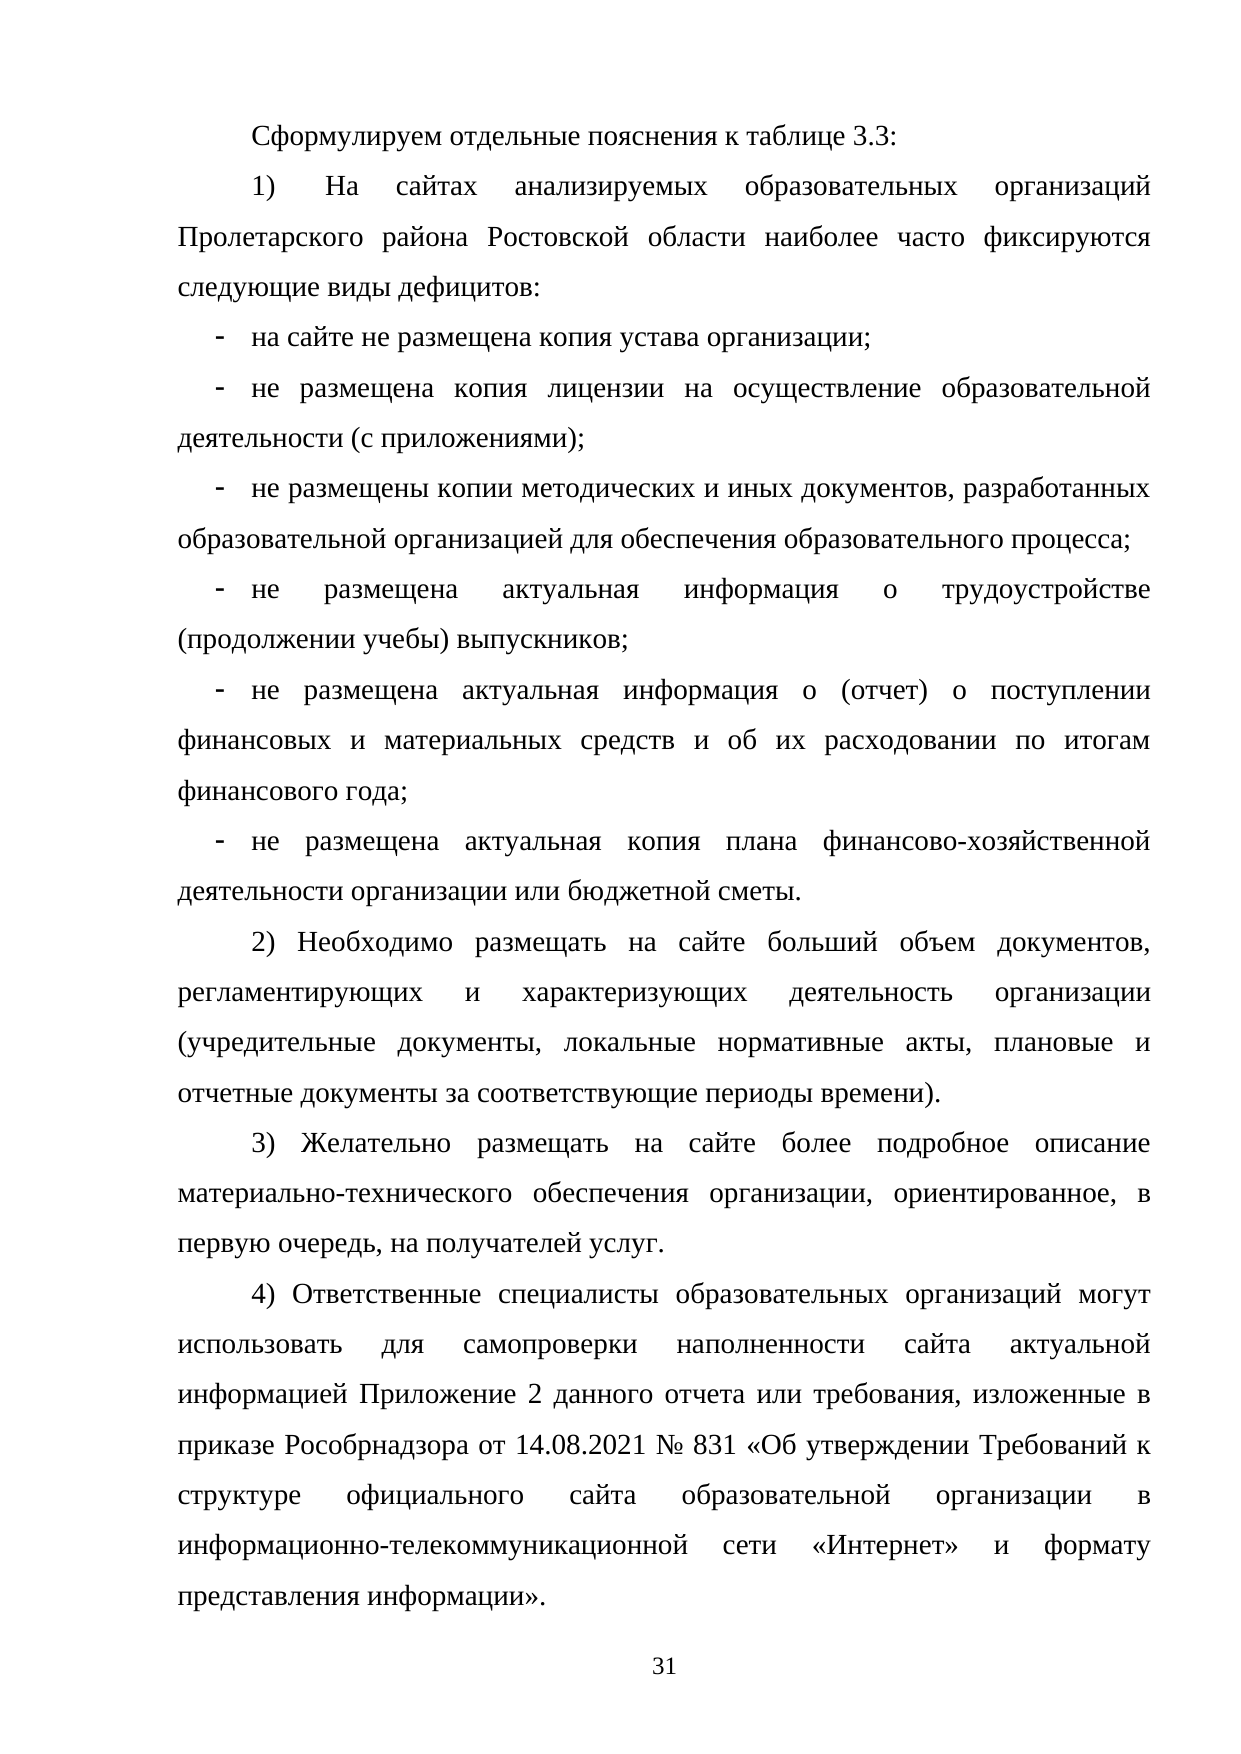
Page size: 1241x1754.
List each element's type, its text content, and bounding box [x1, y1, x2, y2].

list не размещены копии методических и иных документов, разработанных образовательной организацией для обеспечения образовательного процесса; [177, 471, 1152, 554]
list не размещена актуальная информация о (отчет) о поступлении финансовых и материальных средств и об их расходовании по итогам финансового года; [177, 672, 1152, 806]
text Сформулируем отдельные пояснения к таблице 3.3: [177, 118, 1152, 152]
list не размещена актуальная информация о трудоустройстве (продолжении учебы) выпускников; [177, 571, 1152, 655]
text 3) Желательно размещать на сайте более подробное описание материально-технического обеспечения организации, ориентированное, в первую очередь, на получателей услуг. [177, 1125, 1152, 1259]
list не размещена копия лицензии на осуществление образовательной деятельности (с приложениями); [177, 370, 1152, 454]
text 4) Ответственные специалисты образовательных организаций могут использовать для самопроверки наполненности сайта актуальной информацией Приложение 2 данного отчета или требования, изложенные в приказе Рособрнадзора от 14.08.2021 № 831 «Об утверждении Требований к структуре официального сайта образовательной организации в информационно-телекоммуникационной сети «Интернет» и формату представления информации». [177, 1276, 1152, 1611]
list на сайте не размещена копия устава организации; [177, 319, 1152, 353]
list На сайтах анализируемых образовательных организаций Пролетарского района Ростовской области наиболее часто фиксируются следующие виды дефицитов: [177, 168, 1152, 303]
text 2) Необходимо размещать на сайте больший объем документов, регламентирующих и характеризующих деятельность организации (учредительные документы, локальные нормативные акты, плановые и отчетные документы за соответствующие периоды времени). [177, 924, 1152, 1108]
list не размещена актуальная копия плана финансово-хозяйственной деятельности организации или бюджетной сметы. [177, 823, 1152, 907]
